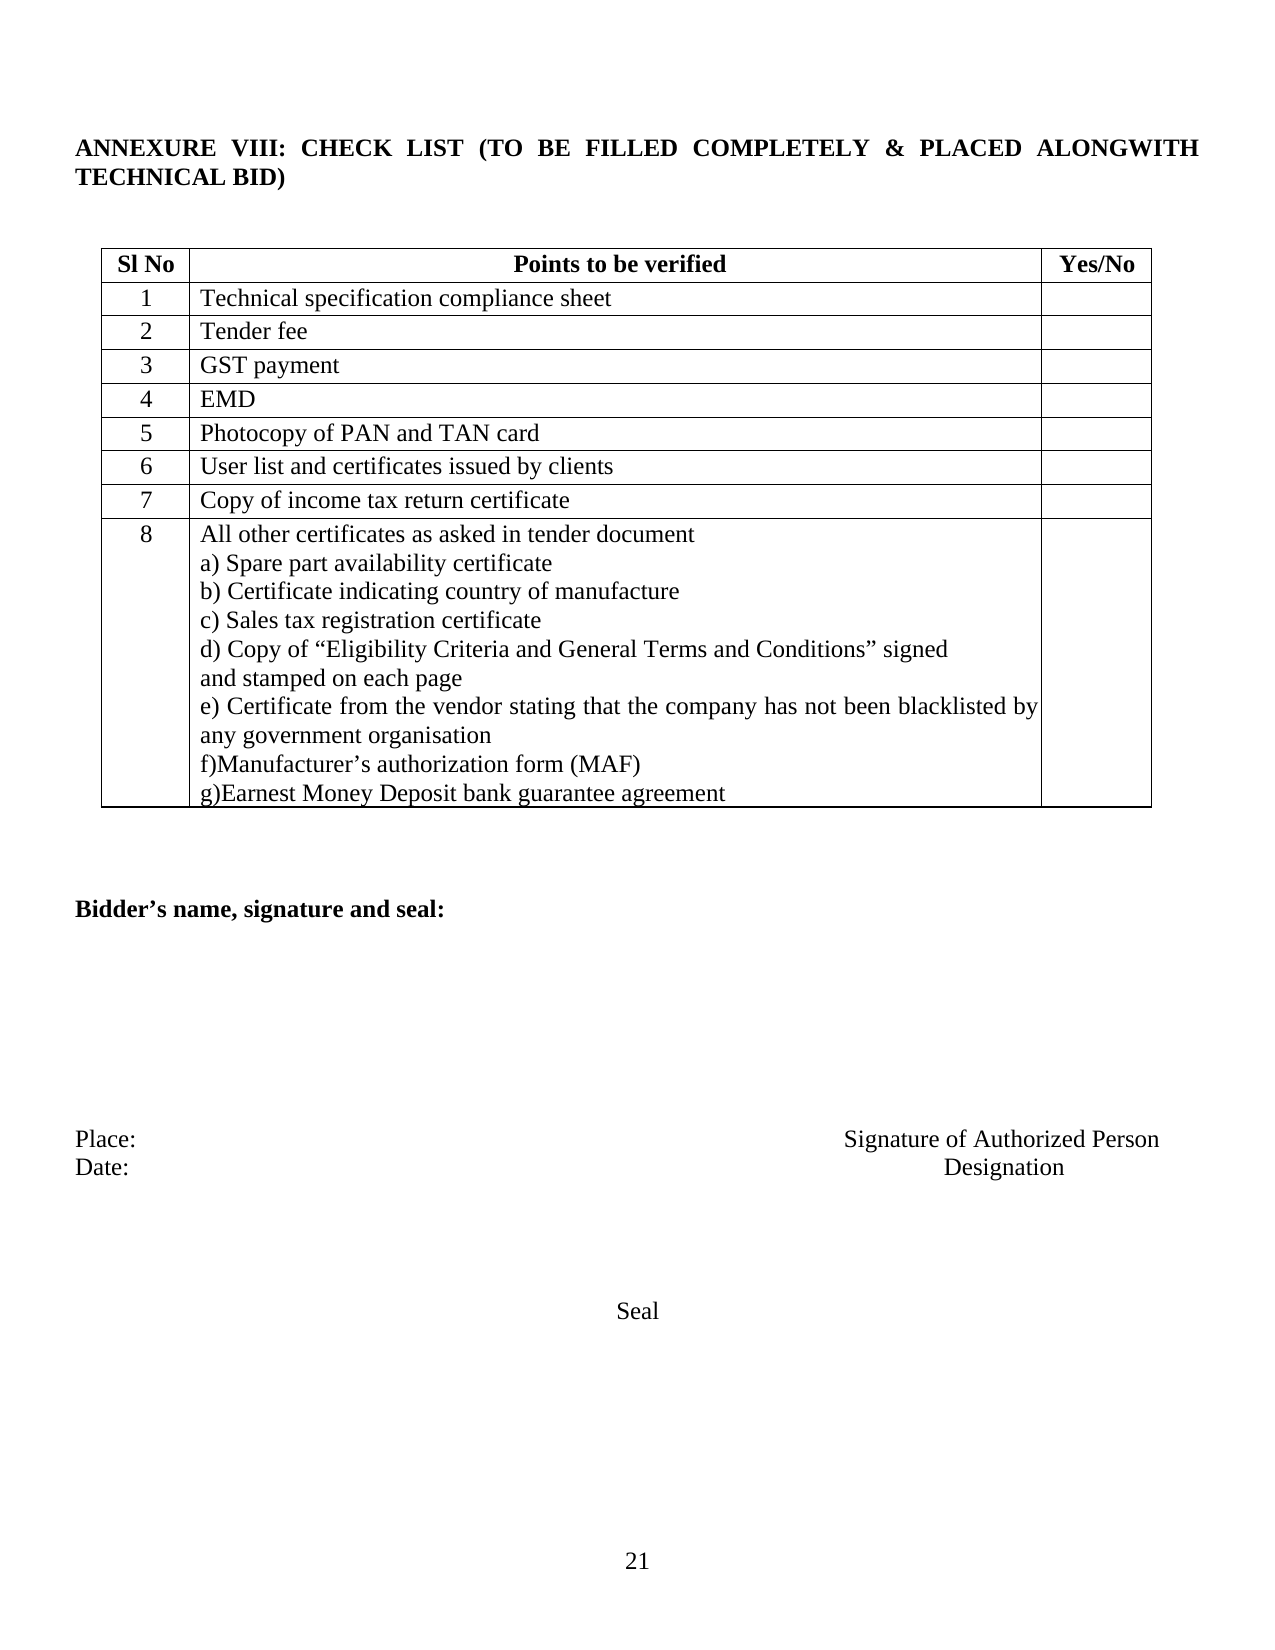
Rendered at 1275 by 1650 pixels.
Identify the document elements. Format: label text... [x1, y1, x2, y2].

table_cell Copy of income tax return certificate [190, 485, 1041, 518]
text Place: Signature of Authorized Person [75, 1124, 1200, 1152]
table_cell Tender fee [190, 316, 1041, 349]
table_cell [1042, 316, 1151, 349]
text Seal [75, 1296, 1200, 1325]
table_cell 8 [102, 519, 189, 806]
table_cell EMD [190, 384, 1041, 417]
table_cell [1042, 519, 1151, 806]
table_cell 5 [102, 418, 189, 450]
table_cell User list and certificates issued by clients [190, 451, 1041, 484]
table_cell [1042, 418, 1151, 450]
table_cell Photocopy of PAN and TAN card [190, 418, 1041, 450]
text Bidder’s name, signature and seal: [75, 894, 1200, 922]
table_cell [1042, 384, 1151, 417]
table_cell [1042, 350, 1151, 383]
table_cell 4 [102, 384, 189, 417]
table_cell [1042, 485, 1151, 518]
text ANNEXURE VIII: CHECK LIST (TO BE FILLED COMPLETELY & PLACED ALONGWITH TECHNICAL BID) [75, 133, 1200, 190]
table_cell 1 [102, 283, 189, 315]
table_cell Technical specification compliance sheet [190, 283, 1041, 315]
table_cell [1042, 451, 1151, 484]
table_cell 6 [102, 451, 189, 484]
table_cell All other certificates as asked in tender document a) Spare part availability certificate b) Certificate indicating country of manufacture c) Sales tax registration certificate d) Copy of “Eligibility Criteria and General Terms and Conditions” signed and stamped on each page e) Certificate from the vendor stating that the company has not been blacklisted by any government organisation f)Manufacturer’s authorization form (MAF) g)Earnest Money Deposit bank guarantee agreement [190, 519, 1041, 806]
text Date: Designation [75, 1152, 1200, 1181]
table_header Points to be verified [190, 249, 1041, 282]
table_cell 3 [102, 350, 189, 383]
table_cell GST payment [190, 350, 1041, 383]
table_header Yes/No [1042, 249, 1151, 282]
table_cell 7 [102, 485, 189, 518]
table_cell [1042, 283, 1151, 315]
table_header Sl No [102, 249, 189, 282]
table_cell 2 [102, 316, 189, 349]
